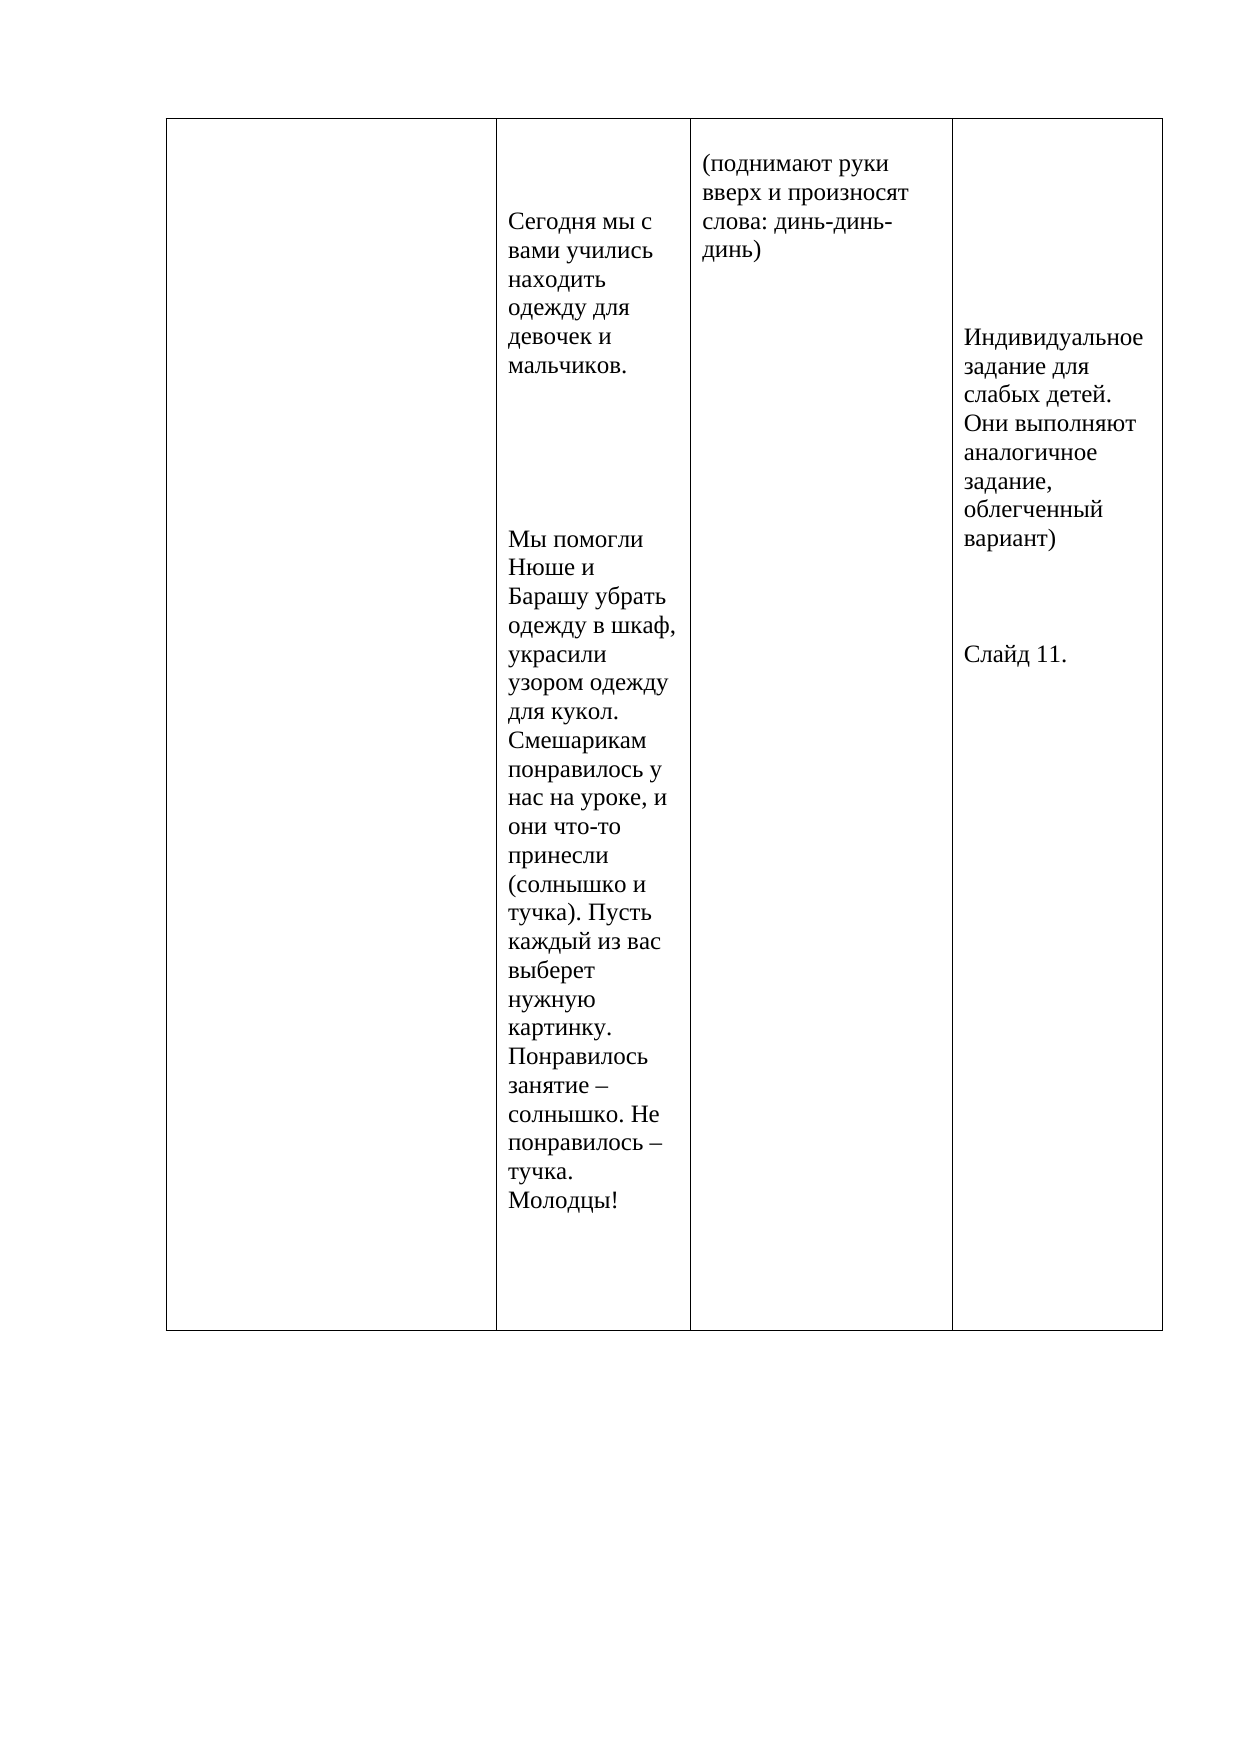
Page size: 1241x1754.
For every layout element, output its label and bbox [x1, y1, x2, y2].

table_cell [691, 119, 952, 1329]
table_cell [497, 119, 690, 1329]
table_cell [953, 119, 1162, 1329]
table_cell [167, 119, 496, 1329]
